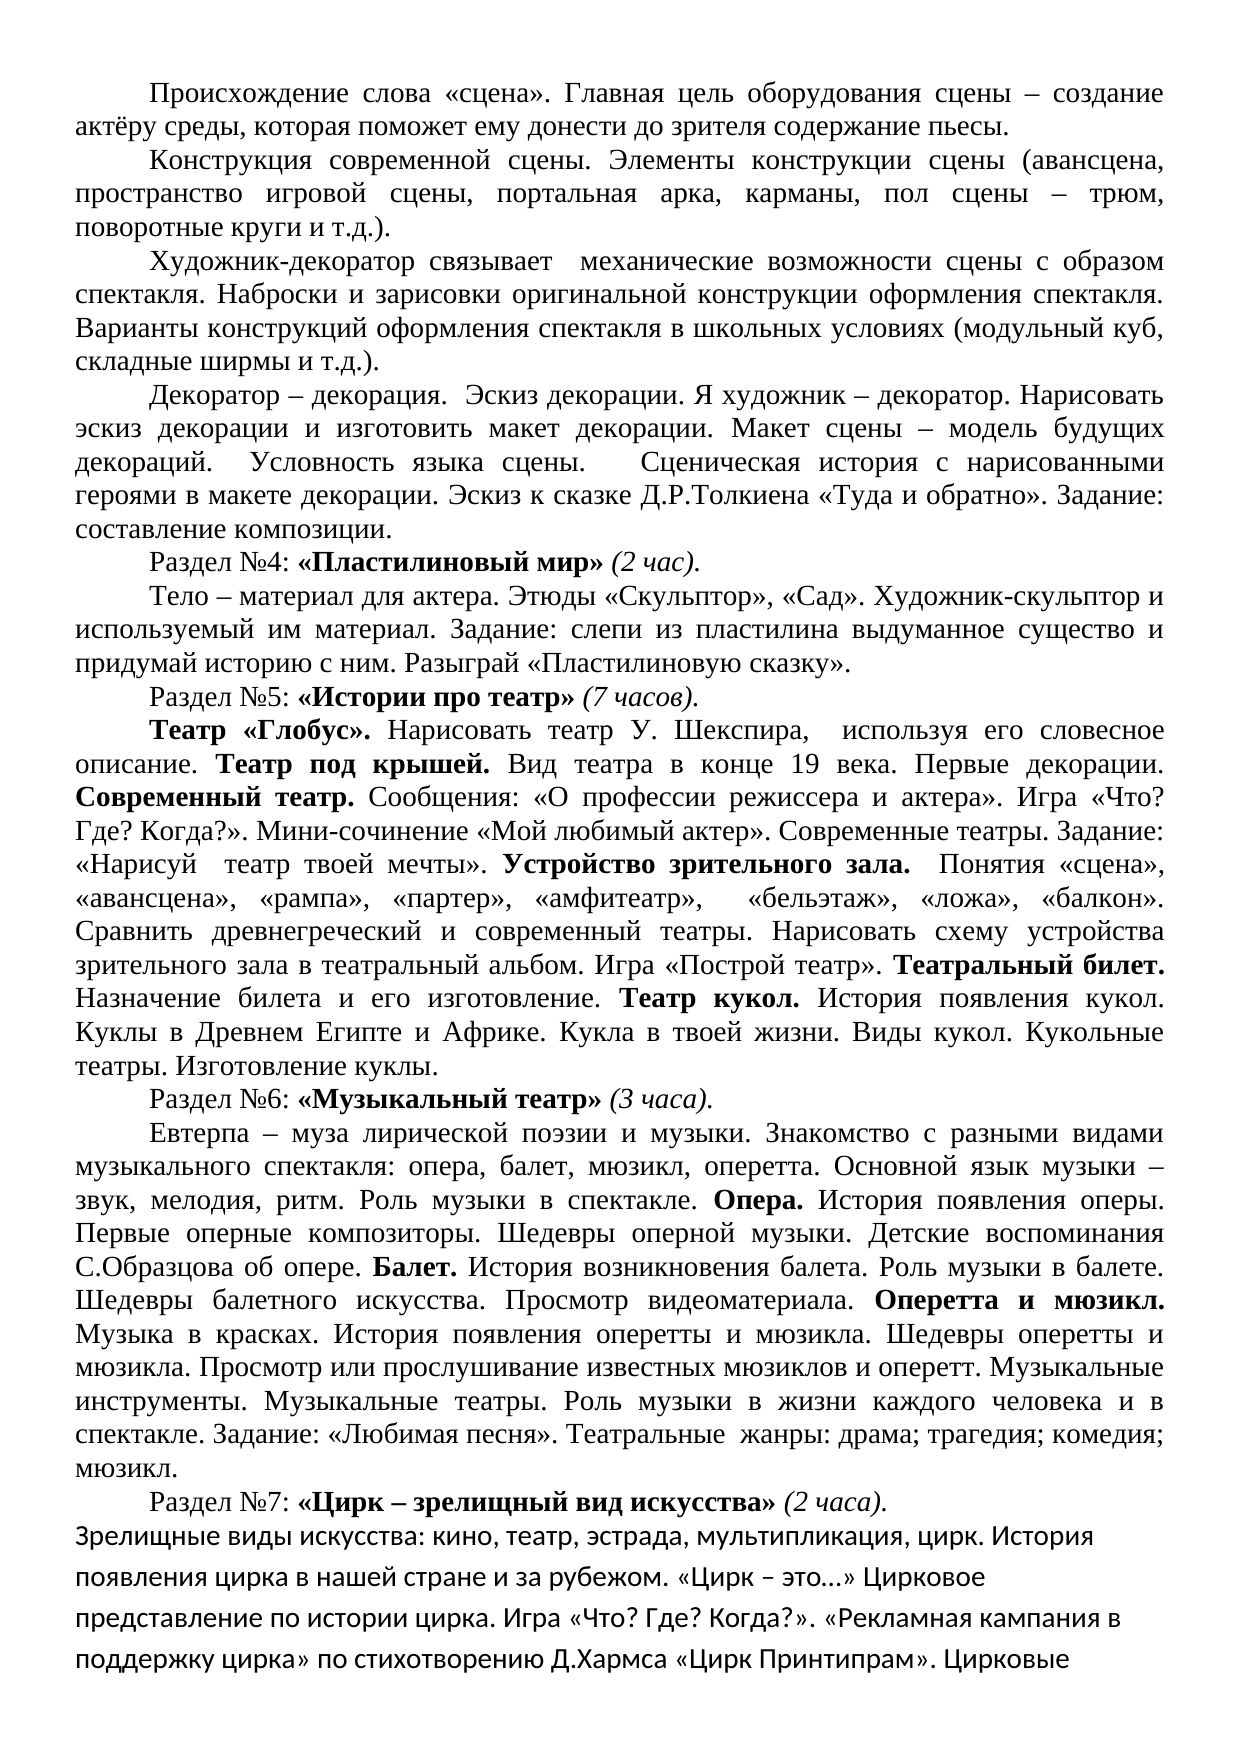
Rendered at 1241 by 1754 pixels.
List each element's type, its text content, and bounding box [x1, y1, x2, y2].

text Конструкция современной сцены. Элементы конструкции сцены (авансцена, пространство игровой сцены, портальная арка, карманы, пол сцены – трюм, поворотные круги и т.д.). [75, 142, 1165, 243]
text Евтерпа – муза лирической поэзии и музыки. Знакомство с разными видами музыкального спектакля: опера, балет, мюзикл, оперетта. Основной язык музыки – звук, мелодия, ритм. Роль музыки в спектакле. Опера. История появления оперы. Первые оперные композиторы. Шедевры оперной музыки. Детские воспоминания С.Образцова об опере. Балет. История возникновения балета. Роль музыки в балете. Шедевры балетного искусства. Просмотр видеоматериала. Оперетта и мюзикл. Музыка в красках. История появления оперетты и мюзикла. Шедевры оперетты и мюзикла. Просмотр или прослушивание известных мюзиклов и оперетт. Музыкальные инструменты. Музыкальные театры. Роль музыки в жизни каждого человека и в спектакле. Задание: «Любимая песня». Театральные жанры: драма; трагедия; комедия; мюзикл. [75, 1115, 1165, 1484]
text Раздел №7: «Цирк – зрелищный вид искусства» (2 часа). [75, 1484, 1165, 1517]
text Раздел №4: «Пластилиновый мир» (2 час). [75, 544, 1165, 578]
text Декоратор – декорация. Эскиз декорации. Я художник – декоратор. Нарисовать эскиз декорации и изготовить макет декорации. Макет сцены – модель будущих декораций. Условность языка сцены. Сценическая история с нарисованными героями в макете декорации. Эскиз к сказке Д.Р.Толкиена «Туда и обратно». Задание: составление композиции. [75, 377, 1165, 544]
text Тело – материал для актера. Этюды «Скульптор», «Сад». Художник-скульптор и используемый им материал. Задание: слепи из пластилина выдуманное существо и придумай историю с ним. Разыграй «Пластилиновую сказку». [75, 578, 1165, 679]
text Театр «Глобус». Нарисовать театр У. Шекспира, используя его словесное описание. Театр под крышей. Вид театра в конце 19 века. Первые декорации. Современный театр. Сообщения: «О профессии режиссера и актера». Игра «Что? Где? Когда?». Мини-сочинение «Мой любимый актер». Современные театры. Задание: «Нарисуй театр твоей мечты». Устройство зрительного зала. Понятия «сцена», «авансцена», «рампа», «партер», «амфитеатр», «бельэтаж», «ложа», «балкон». Сравнить древнегреческий и современный театры. Нарисовать схему устройства зрительного зала в театральный альбом. Игра «Построй театр». Театральный билет. Назначение билета и его изготовление. Театр кукол. История появления кукол. Куклы в Древнем Египте и Африке. Кукла в твоей жизни. Виды кукол. Кукольные театры. Изготовление куклы. [75, 712, 1165, 1081]
text Раздел №5: «Истории про театр» (7 часов). [75, 679, 1165, 712]
text Происхождение слова «сцена». Главная цель оборудования сцены – создание актёру среды, которая поможет ему донести до зрителя содержание пьесы. [75, 75, 1165, 142]
text Раздел №6: «Музыкальный театр» (3 часа). [75, 1081, 1165, 1115]
text Художник-декоратор связывает механические возможности сцены с образом спектакля. Наброски и зарисовки оригинальной конструкции оформления спектакля. Варианты конструкций оформления спектакля в школьных условиях (модульный куб, складные ширмы и т.д.). [75, 243, 1165, 377]
